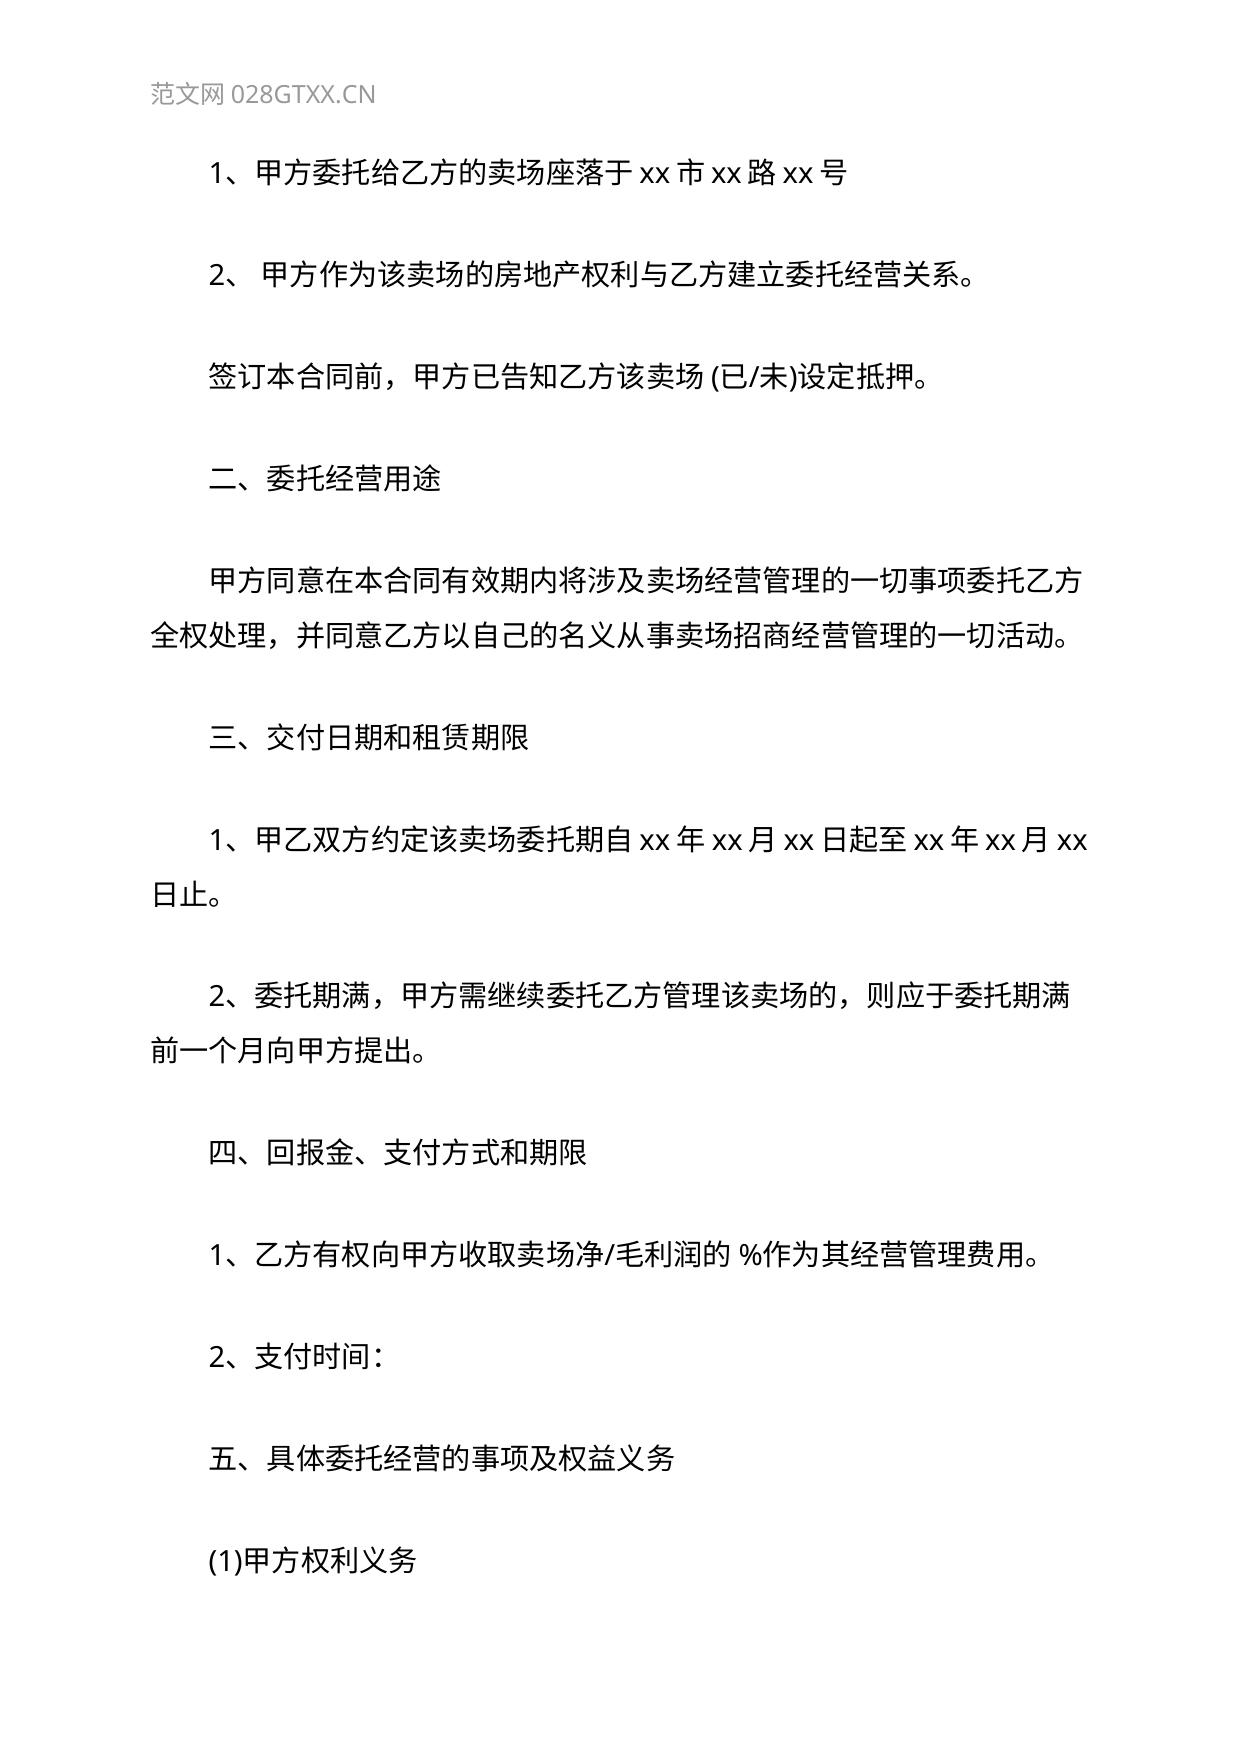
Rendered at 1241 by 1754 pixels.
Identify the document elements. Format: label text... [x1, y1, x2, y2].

text (1)甲方权利义务 [150, 1537, 1090, 1579]
text 二、委托经营用途 [150, 456, 1090, 498]
text 四、回报金、支付方式和期限 [150, 1130, 1090, 1172]
text 2、支付时间： [150, 1333, 1090, 1376]
text 2、 甲方作为该卖场的房地产权利与乙方建立委托经营关系。 [150, 252, 1090, 294]
text 签订本合同前，甲方已告知乙方该卖场 (已/未)设定抵押。 [150, 354, 1090, 396]
text 1、甲乙双方约定该卖场委托期自xx年 xx月xx日起至xx年xx月xx日止。 [150, 816, 1090, 913]
text 五、具体委托经营的事项及权益义务 [150, 1435, 1090, 1478]
text 1、乙方有权向甲方收取卖场净/毛利润的 %作为其经营管理费用。 [150, 1231, 1090, 1274]
text 甲方同意在本合同有效期内将涉及卖场经营管理的一切事项委托乙方全权处理，并同意乙方以自己的名义从事卖场招商经营管理的一切活动。 [150, 558, 1090, 655]
text 2、委托期满，甲方需继续委托乙方管理该卖场的，则应于委托期满前一个月向甲方提出。 [150, 973, 1090, 1070]
text 三、交付日期和租赁期限 [150, 714, 1090, 757]
text 1、甲方委托给乙方的卖场座落于xx市xx路xx号 [150, 150, 1090, 192]
